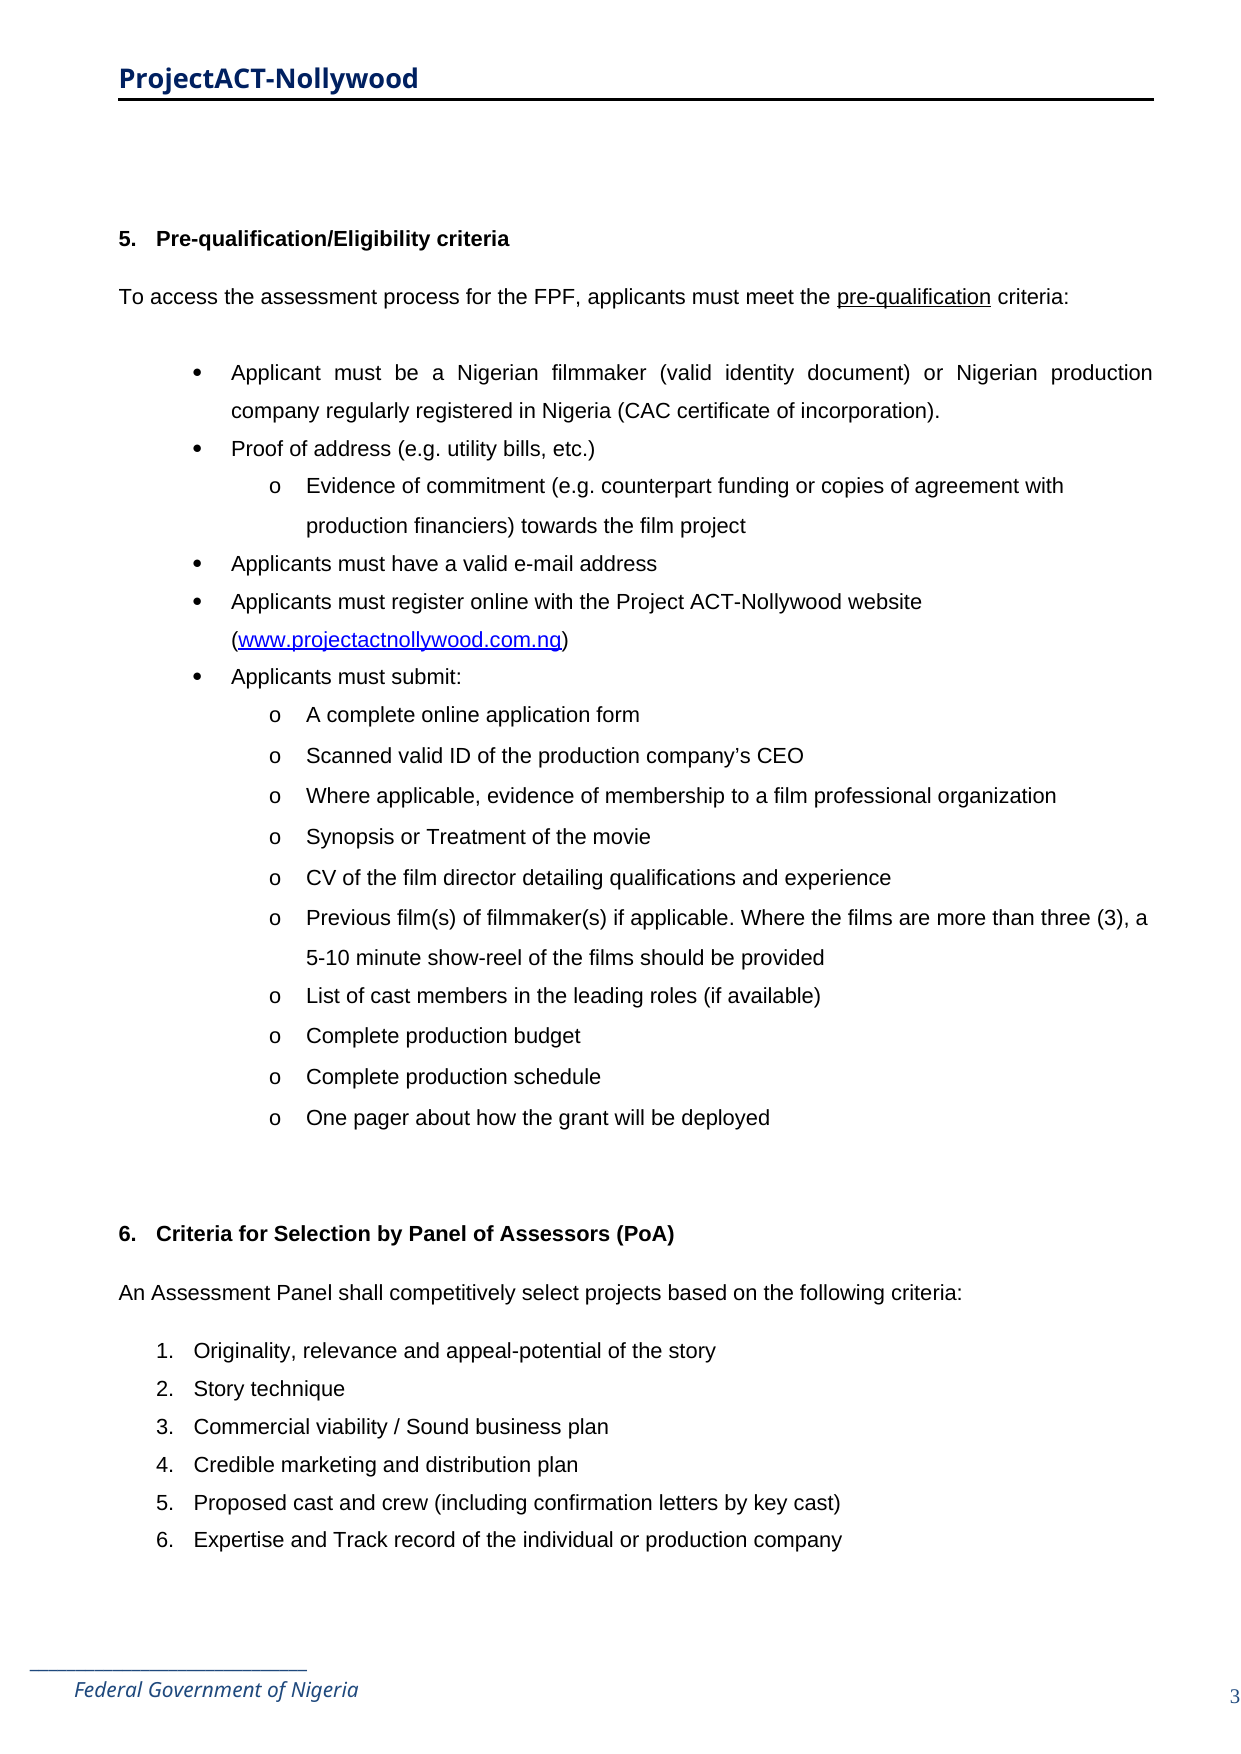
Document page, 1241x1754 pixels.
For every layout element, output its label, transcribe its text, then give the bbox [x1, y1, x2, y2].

list Previous film(s) of filmmaker(s) if applicable. Where the films are more than three (3), a 5-10 minute show-reel of the films should be provided [268, 905, 1154, 970]
list Expertise and Track record of the individual or production company [156, 1527, 1154, 1552]
text To access the assessment process for the FPF, applicants must meet the pre-qualification criteria: [118, 284, 1154, 309]
list A complete online application form [268, 702, 1154, 729]
list Applicants must have a valid e-mail address [193, 551, 1154, 576]
list Originality, relevance and appeal-potential of the story [156, 1338, 1154, 1363]
list Criteria for Selection by Panel of Assessors (PoA) [118, 1221, 1154, 1246]
list Complete production schedule [268, 1064, 1154, 1091]
list Applicants must register online with the Project ACT-Nollywood website (www.projectactnollywood.com.ng) [193, 589, 1154, 652]
text An Assessment Panel shall competitively select projects based on the following criteria: [118, 1279, 1154, 1305]
list Where applicable, evidence of membership to a film professional organization [268, 783, 1154, 810]
list Applicants must submit: [193, 664, 1154, 689]
list One pager about how the grant will be deployed [268, 1104, 1154, 1132]
list Proof of address (e.g. utility bills, etc.) [193, 436, 1154, 461]
list Complete production budget [268, 1023, 1154, 1050]
list Synopsis or Treatment of the movie [268, 824, 1154, 851]
list Story technique [156, 1376, 1154, 1401]
list CV of the film director detailing qualifications and experience [268, 864, 1154, 892]
list Pre-qualification/Eligibility criteria [118, 226, 1154, 251]
list Applicant must be a Nigerian filmmaker (valid identity document) or Nigerian production company regularly registered in Nigeria (CAC certificate of incorporation). [193, 360, 1154, 423]
list Commercial viability / Sound business plan [156, 1414, 1154, 1439]
list Evidence of commitment (e.g. counterpart funding or copies of agreement with production financiers) towards the film project [268, 473, 1154, 538]
list Credible marketing and distribution plan [156, 1452, 1154, 1477]
list Scanned valid ID of the production company’s CEO [268, 743, 1154, 770]
list Proposed cast and crew (including confirmation letters by key cast) [156, 1489, 1154, 1514]
list List of cast members in the leading roles (if available) [268, 983, 1154, 1010]
